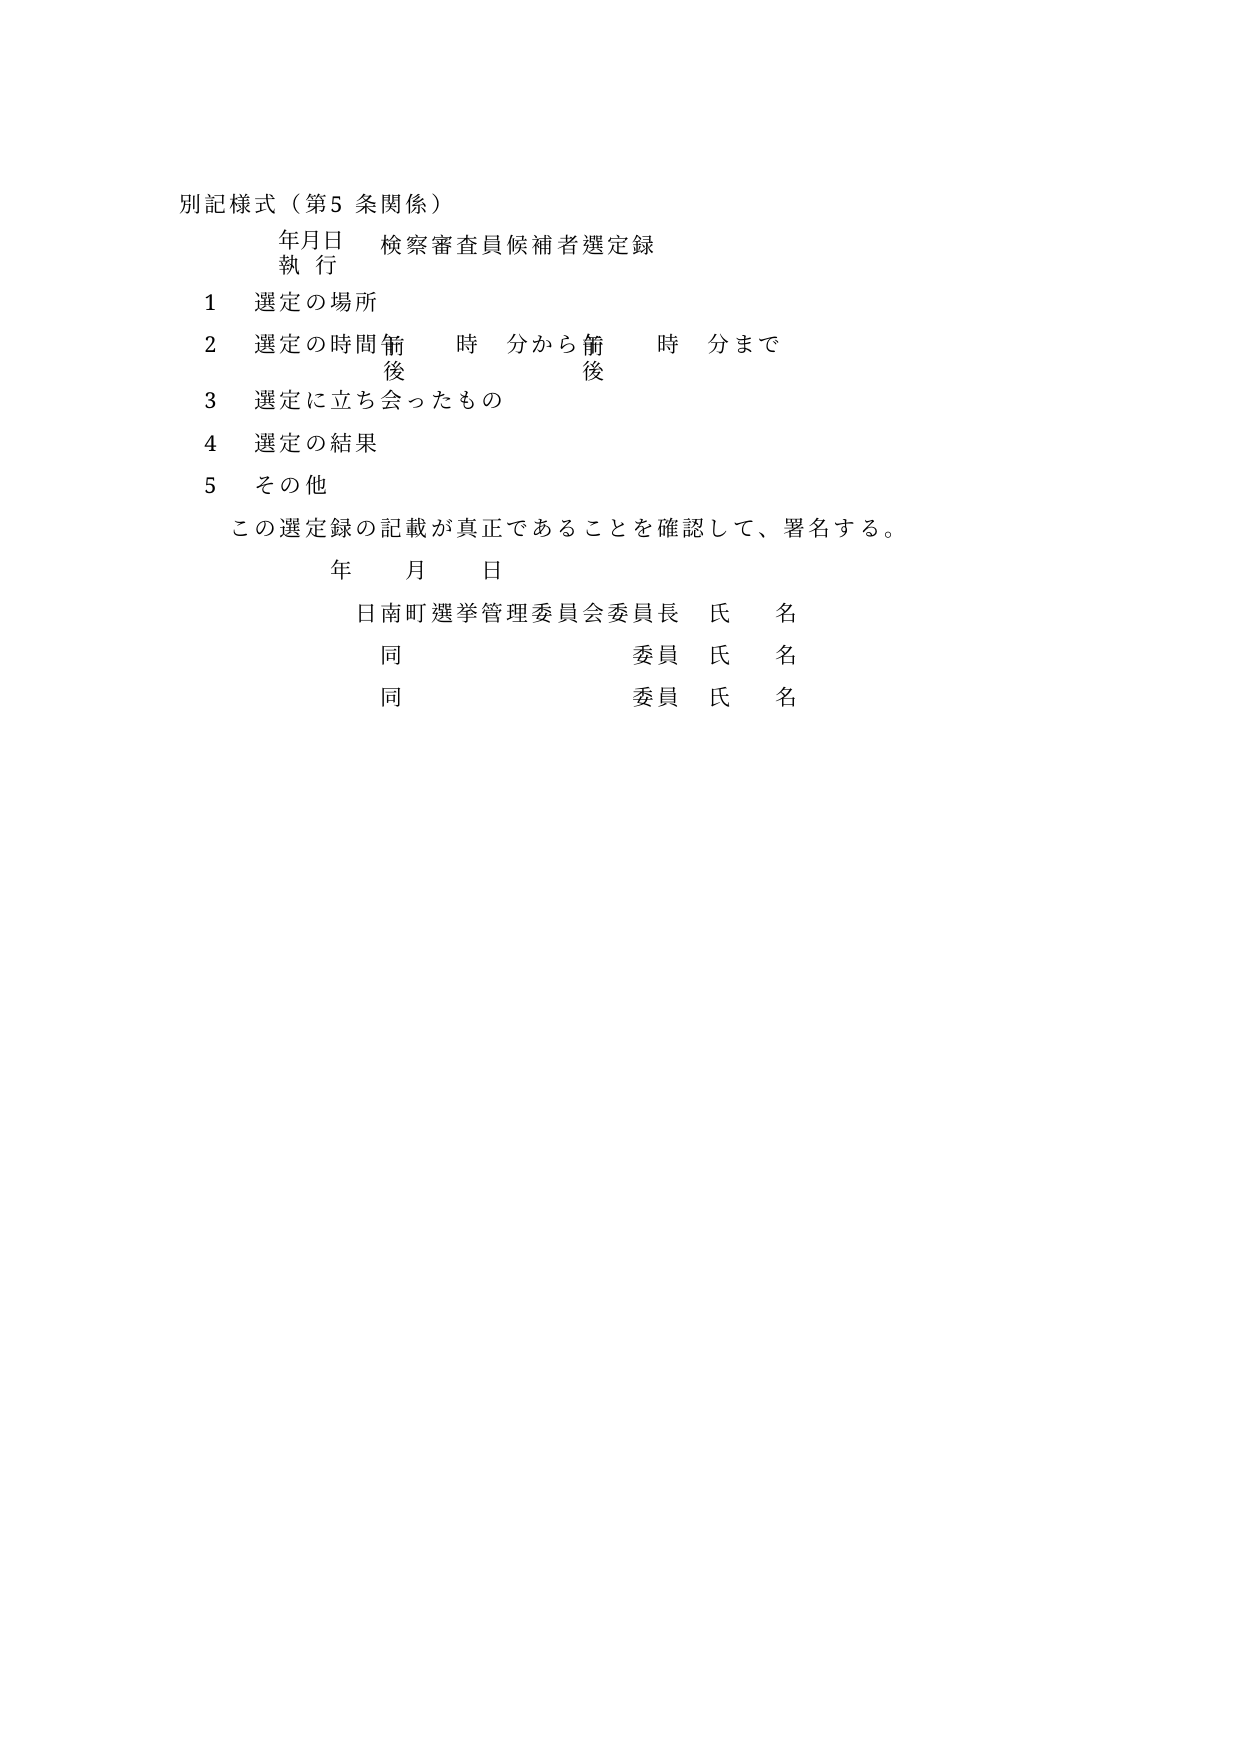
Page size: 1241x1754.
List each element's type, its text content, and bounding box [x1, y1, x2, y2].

text 3 選定に立ち会ったもの [192, 379, 1061, 420]
text 2 選定の時間午 時 分から午 時 分まで [192, 323, 1061, 363]
text 5 その他 [192, 464, 1061, 505]
text 同 委員 氏名 [356, 633, 1061, 674]
text 同 委員 氏名 [356, 676, 1061, 717]
text 4 選定の結果 [192, 422, 1061, 462]
text この選定録の記載が真正であることを確認して、署名する。 [204, 506, 1061, 547]
text 検察審査員候補者選定録 [356, 224, 1061, 264]
text 年 月 日 [306, 549, 1061, 589]
text 1 選定の場所 [192, 280, 1061, 321]
text 別記様式（第5条関係） [179, 183, 1061, 224]
text 日南町選挙管理委員会委員長 氏名 [331, 591, 1061, 632]
